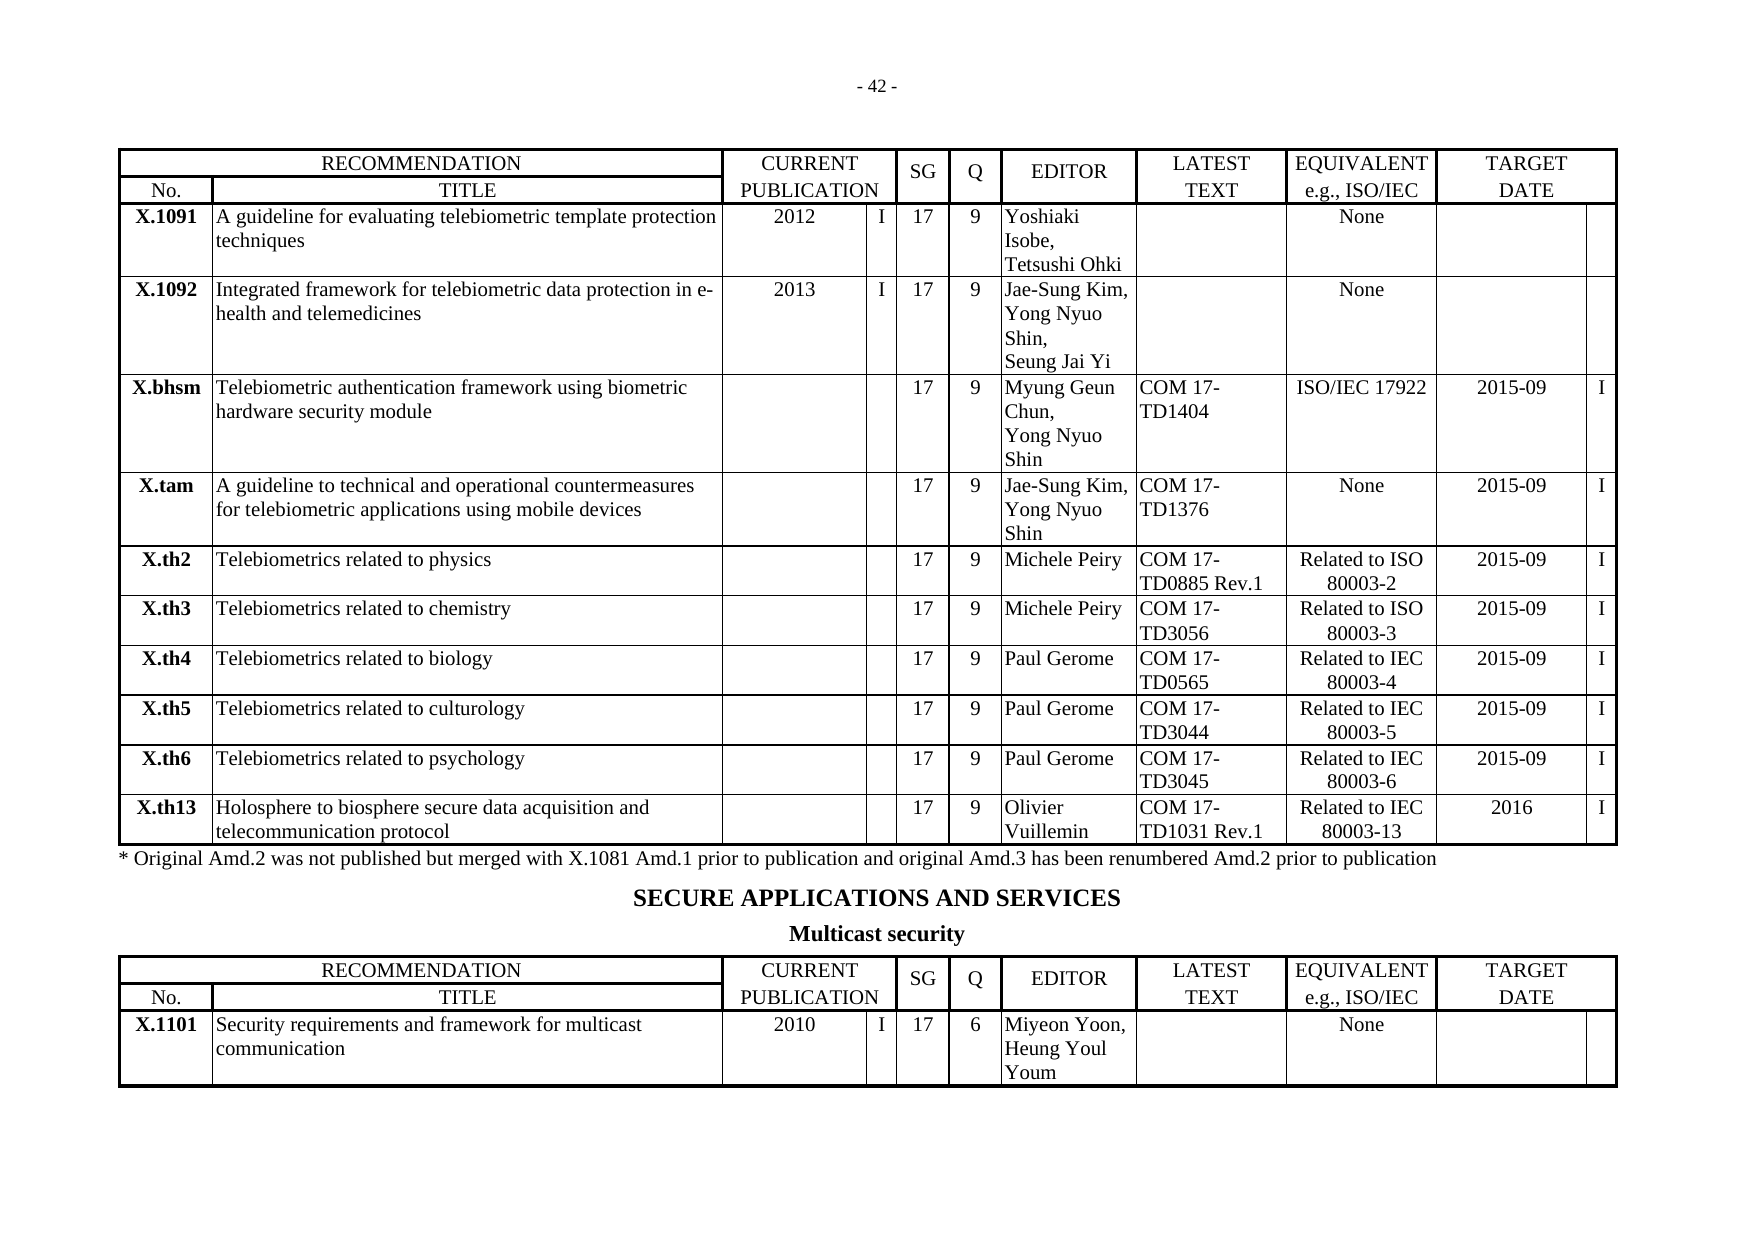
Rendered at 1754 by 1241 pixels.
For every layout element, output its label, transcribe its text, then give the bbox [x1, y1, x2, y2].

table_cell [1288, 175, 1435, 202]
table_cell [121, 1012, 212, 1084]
text SECURE APPLICATIONS AND SERVICES [118, 883, 1636, 912]
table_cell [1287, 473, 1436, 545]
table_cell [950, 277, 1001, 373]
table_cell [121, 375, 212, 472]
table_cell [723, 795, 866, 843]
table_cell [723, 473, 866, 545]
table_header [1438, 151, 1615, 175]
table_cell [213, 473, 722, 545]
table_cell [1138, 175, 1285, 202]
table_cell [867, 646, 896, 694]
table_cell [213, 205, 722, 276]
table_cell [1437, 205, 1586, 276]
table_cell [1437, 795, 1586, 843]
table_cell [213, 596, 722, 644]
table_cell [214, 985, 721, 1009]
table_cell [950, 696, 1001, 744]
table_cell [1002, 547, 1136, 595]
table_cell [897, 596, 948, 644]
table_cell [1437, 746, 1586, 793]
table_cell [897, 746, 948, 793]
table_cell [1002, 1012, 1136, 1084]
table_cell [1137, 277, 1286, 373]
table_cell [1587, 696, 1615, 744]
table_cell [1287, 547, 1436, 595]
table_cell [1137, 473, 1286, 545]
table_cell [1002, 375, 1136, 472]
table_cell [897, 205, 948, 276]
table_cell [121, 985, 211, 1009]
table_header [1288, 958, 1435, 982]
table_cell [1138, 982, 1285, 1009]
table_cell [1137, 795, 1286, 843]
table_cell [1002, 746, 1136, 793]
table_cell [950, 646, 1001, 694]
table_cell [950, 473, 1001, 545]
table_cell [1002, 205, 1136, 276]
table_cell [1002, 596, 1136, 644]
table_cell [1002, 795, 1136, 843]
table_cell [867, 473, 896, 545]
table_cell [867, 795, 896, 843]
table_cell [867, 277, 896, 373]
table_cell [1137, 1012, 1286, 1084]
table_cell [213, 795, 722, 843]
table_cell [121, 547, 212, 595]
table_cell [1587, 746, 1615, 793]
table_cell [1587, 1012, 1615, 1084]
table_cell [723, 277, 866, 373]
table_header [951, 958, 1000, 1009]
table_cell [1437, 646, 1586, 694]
text Multicast security [118, 920, 1636, 946]
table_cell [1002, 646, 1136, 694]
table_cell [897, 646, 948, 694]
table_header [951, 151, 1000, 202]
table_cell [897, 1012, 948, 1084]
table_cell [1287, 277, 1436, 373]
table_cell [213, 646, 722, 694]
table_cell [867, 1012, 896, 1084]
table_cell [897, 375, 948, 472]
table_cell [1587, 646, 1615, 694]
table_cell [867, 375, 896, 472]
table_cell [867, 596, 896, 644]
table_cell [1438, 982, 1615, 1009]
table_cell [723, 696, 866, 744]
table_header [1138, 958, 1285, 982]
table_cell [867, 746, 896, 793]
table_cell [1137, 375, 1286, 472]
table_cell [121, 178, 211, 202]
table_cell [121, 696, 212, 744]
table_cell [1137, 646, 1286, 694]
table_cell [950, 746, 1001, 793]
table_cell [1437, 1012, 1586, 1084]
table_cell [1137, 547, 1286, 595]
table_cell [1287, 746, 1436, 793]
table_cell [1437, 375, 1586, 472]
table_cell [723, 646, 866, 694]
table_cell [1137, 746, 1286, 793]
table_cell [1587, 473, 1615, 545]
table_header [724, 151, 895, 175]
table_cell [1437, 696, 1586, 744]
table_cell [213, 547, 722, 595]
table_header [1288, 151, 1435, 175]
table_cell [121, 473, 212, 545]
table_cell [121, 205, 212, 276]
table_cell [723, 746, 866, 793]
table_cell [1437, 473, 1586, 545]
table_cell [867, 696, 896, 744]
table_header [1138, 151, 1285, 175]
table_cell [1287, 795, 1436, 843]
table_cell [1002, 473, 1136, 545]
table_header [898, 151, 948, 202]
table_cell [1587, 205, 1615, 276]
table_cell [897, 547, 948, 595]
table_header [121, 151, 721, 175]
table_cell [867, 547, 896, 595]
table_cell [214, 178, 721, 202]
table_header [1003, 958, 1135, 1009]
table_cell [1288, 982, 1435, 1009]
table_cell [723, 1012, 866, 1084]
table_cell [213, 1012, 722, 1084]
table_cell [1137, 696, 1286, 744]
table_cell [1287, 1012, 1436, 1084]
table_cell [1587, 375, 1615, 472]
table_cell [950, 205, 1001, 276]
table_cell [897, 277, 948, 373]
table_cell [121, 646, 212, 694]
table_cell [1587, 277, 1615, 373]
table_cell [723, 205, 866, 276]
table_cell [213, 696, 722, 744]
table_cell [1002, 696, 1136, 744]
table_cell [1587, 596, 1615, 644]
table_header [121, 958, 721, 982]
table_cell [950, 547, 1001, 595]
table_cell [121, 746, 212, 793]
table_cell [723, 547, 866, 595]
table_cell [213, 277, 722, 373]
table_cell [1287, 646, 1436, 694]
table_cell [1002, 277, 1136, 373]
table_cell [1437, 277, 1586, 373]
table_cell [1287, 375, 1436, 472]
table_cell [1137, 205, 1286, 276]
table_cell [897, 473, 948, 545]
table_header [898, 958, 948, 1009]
text * Original Amd.2 was not published but merged with X.1081 Amd.1 prior to publication and original Amd.3 has been renumbered Amd.2 prior to publication [118, 846, 1636, 870]
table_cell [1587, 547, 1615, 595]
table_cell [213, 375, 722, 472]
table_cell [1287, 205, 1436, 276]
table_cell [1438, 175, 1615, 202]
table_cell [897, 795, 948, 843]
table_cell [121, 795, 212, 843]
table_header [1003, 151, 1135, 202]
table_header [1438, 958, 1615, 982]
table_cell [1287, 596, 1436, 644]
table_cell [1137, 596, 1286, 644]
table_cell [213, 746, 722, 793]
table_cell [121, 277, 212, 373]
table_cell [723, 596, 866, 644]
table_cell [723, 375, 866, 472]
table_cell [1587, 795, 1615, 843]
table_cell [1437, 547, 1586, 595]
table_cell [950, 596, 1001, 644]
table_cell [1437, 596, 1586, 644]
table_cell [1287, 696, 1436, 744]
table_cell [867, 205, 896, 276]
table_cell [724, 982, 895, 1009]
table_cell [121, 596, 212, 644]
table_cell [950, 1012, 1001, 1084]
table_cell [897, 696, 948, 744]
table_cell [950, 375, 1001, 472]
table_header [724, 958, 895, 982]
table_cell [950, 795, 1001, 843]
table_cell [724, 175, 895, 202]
